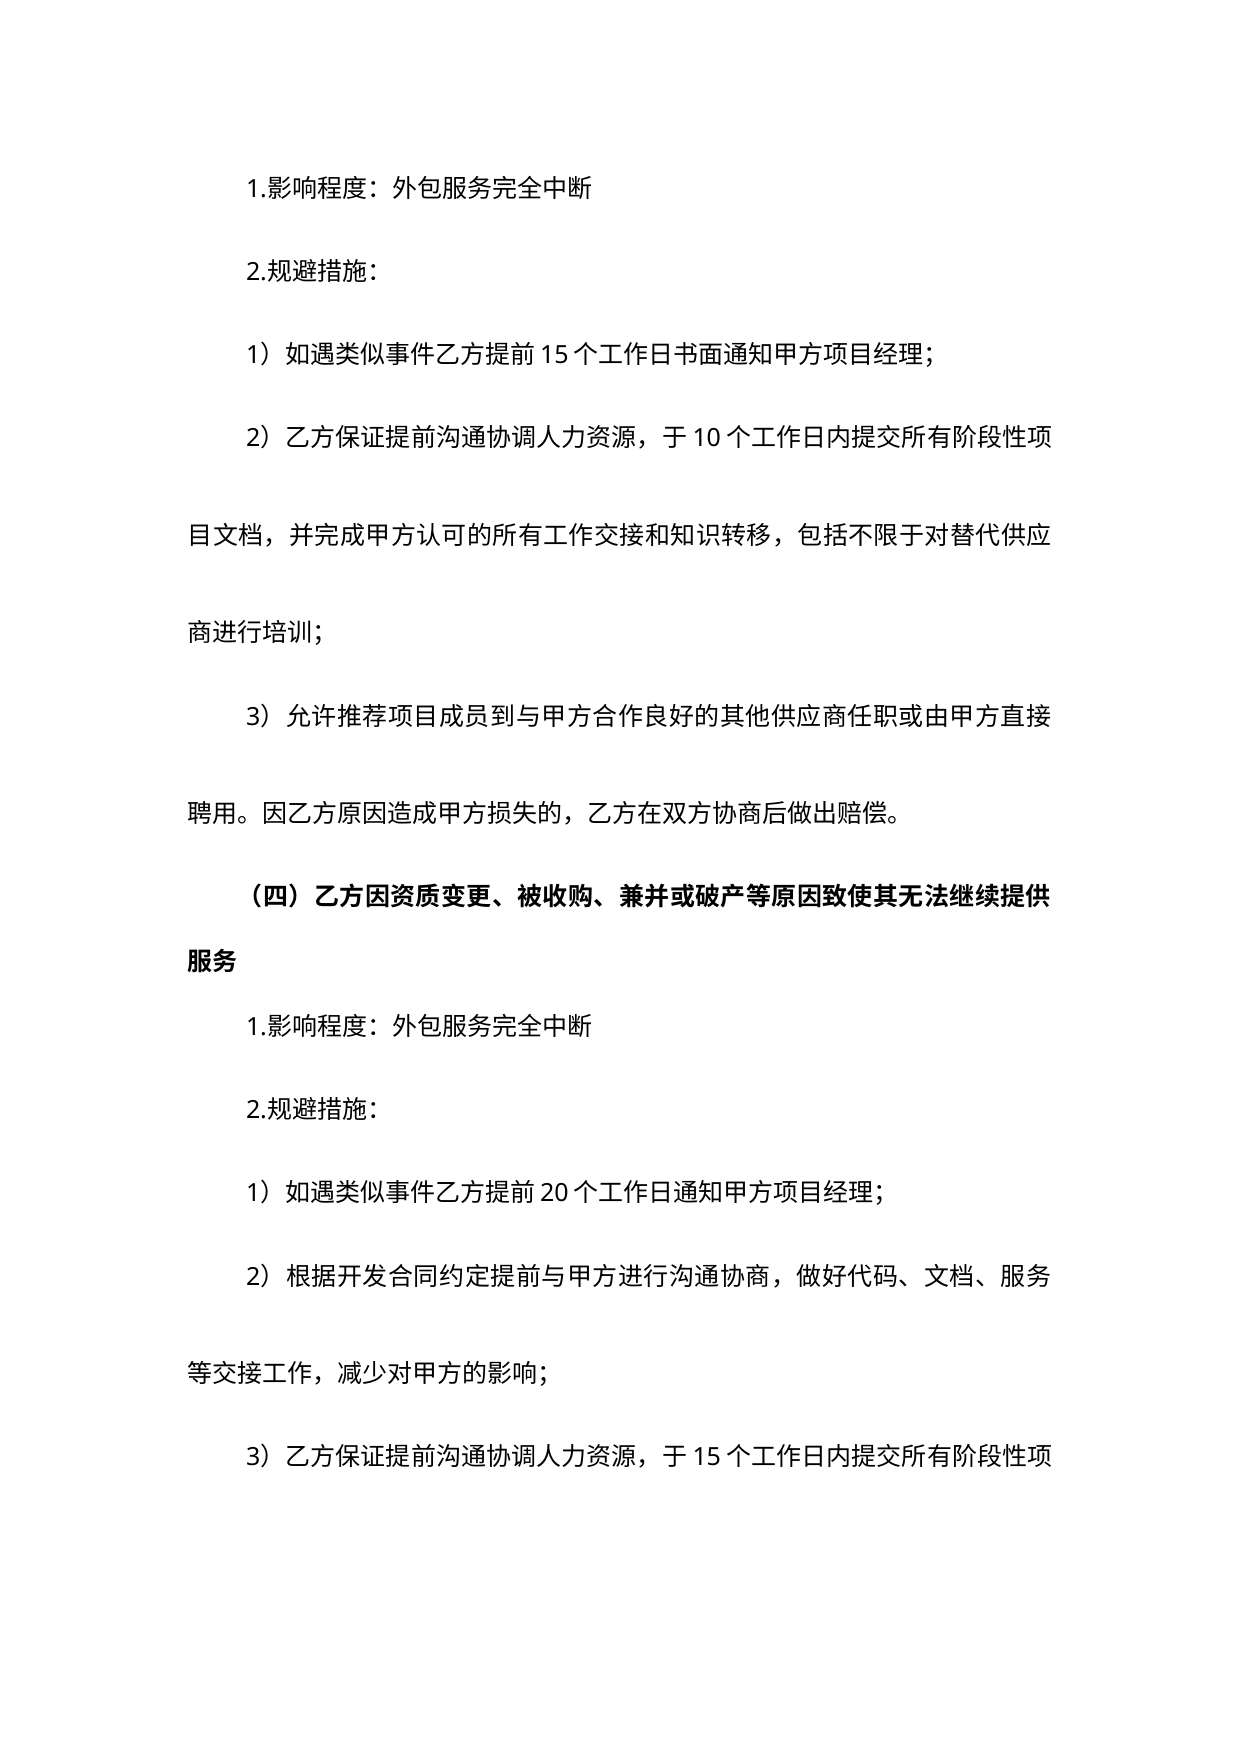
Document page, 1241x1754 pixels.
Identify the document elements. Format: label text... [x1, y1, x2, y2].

text 1）如遇类似事件乙方提前15个工作日书面通知甲方项目经理； [187, 320, 1053, 385]
text 2）根据开发合同约定提前与甲方进行沟通协商，做好代码、文档、服务等交接工作，减少对甲方的影响； [187, 1242, 1053, 1404]
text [187, 1422, 1053, 1487]
text 1.影响程度：外包服务完全中断 [187, 154, 1053, 219]
text 2.规避措施： [187, 1075, 1053, 1140]
text 3）允许推荐项目成员到与甲方合作良好的其他供应商任职或由甲方直接聘用。因乙方原因造成甲方损失的，乙方在双方协商后做出赔偿。 [187, 682, 1053, 844]
text 2.规避措施： [187, 237, 1053, 302]
text 1.影响程度：外包服务完全中断 [187, 992, 1053, 1057]
text （四）乙方因资质变更、被收购、兼并或破产等原因致使其无法继续提供服务 [187, 862, 1053, 992]
text 1）如遇类似事件乙方提前20个工作日通知甲方项目经理； [187, 1158, 1053, 1223]
text 2）乙方保证提前沟通协调人力资源，于10个工作日内提交所有阶段性项目文档，并完成甲方认可的所有工作交接和知识转移，包括不限于对替代供应商进行培训； [187, 403, 1053, 663]
